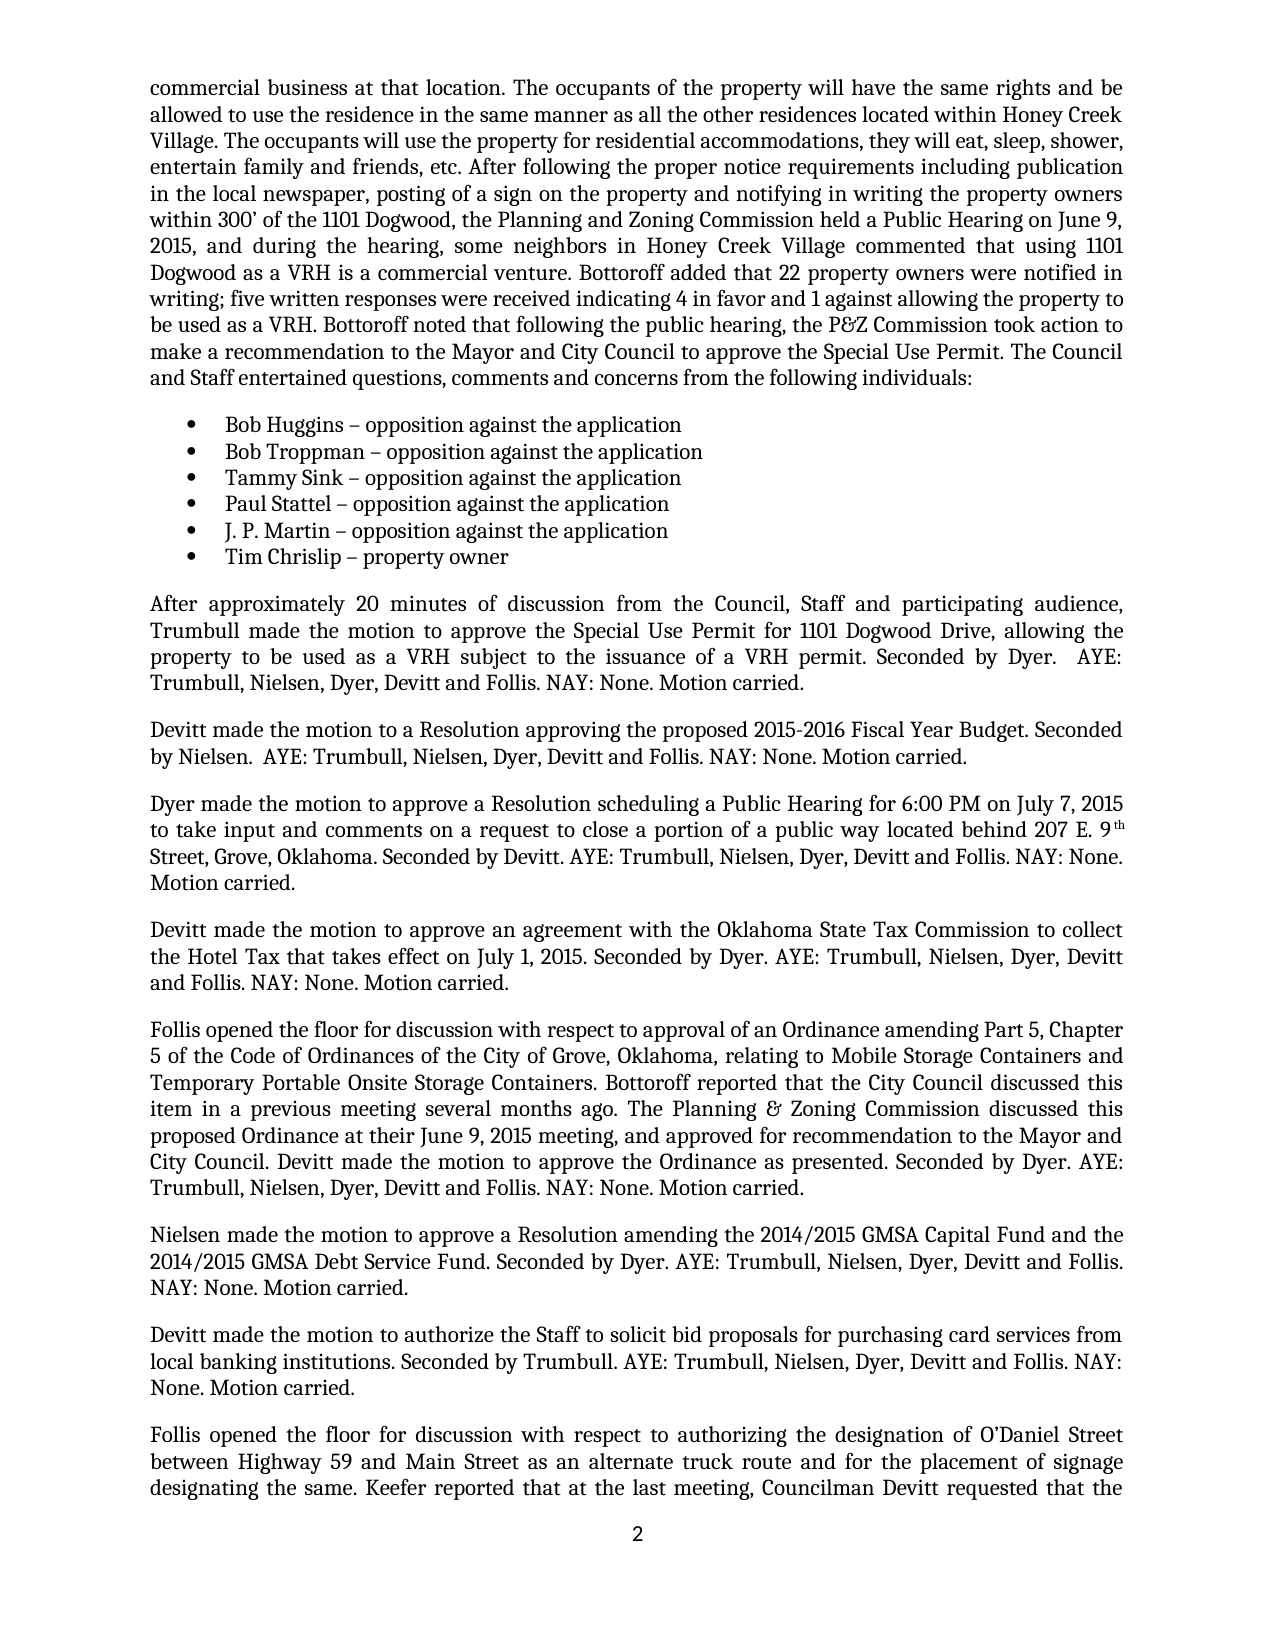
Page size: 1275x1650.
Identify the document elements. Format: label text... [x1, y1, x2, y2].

text Devitt made the motion to authorize the Staff to solicit bid proposals for purchasing card services from local banking institutions. Seconded by Trumbull. AYE: Trumbull, Nielsen, Dyer, Devitt and Follis. NAY: None. Motion carried. [150, 1322, 1125, 1401]
list Paul Stattel – opposition against the application [187, 491, 1125, 517]
list Bob Huggins – opposition against the application [187, 412, 1125, 438]
list Tim Chrislip – property owner [187, 544, 1125, 570]
text Follis opened the floor for discussion with respect to approval of an Ordinance amending Part 5, Chapter 5 of the Code of Ordinances of the City of Grove, Oklahoma, relating to Mobile Storage Containers and Temporary Portable Onsite Storage Containers. Bottoroff reported that the City Council discussed this item in a previous meeting several months ago. The Planning & Zoning Commission discussed this proposed Ordinance at their June 9, 2015 meeting, and approved for recommendation to the Mayor and City Council. Devitt made the motion to approve the Ordinance as presented. Seconded by Dyer. AYE: Trumbull, Nielsen, Dyer, Devitt and Follis. NAY: None. Motion carried. [150, 1017, 1125, 1201]
list J. P. Martin – opposition against the application [187, 517, 1125, 544]
list Tammy Sink – opposition against the application [187, 465, 1125, 491]
list Bob Troppman – opposition against the application [187, 438, 1125, 465]
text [150, 75, 1125, 391]
text Nielsen made the motion to approve a Resolution amending the 2014/2015 GMSA Capital Fund and the 2014/2015 GMSA Debt Service Fund. Seconded by Dyer. AYE: Trumbull, Nielsen, Dyer, Devitt and Follis. NAY: None. Motion carried. [150, 1222, 1125, 1301]
text After approximately 20 minutes of discussion from the Council, Staff and participating audience, Trumbull made the motion to approve the Special Use Permit for 1101 Dogwood Drive, allowing the property to be used as a VRH subject to the issuance of a VRH permit. Seconded by Dyer. AYE: Trumbull, Nielsen, Dyer, Devitt and Follis. NAY: None. Motion carried. [150, 591, 1125, 696]
text Dyer made the motion to approve a Resolution scheduling a Public Hearing for 6:00 PM on July 7, 2015 to take input and comments on a request to close a portion of a public way located behind 207 E. 9th Street, Grove, Oklahoma. Seconded by Devitt. AYE: Trumbull, Nielsen, Dyer, Devitt and Follis. NAY: None. Motion carried. [150, 791, 1125, 896]
text Devitt made the motion to approve an agreement with the Oklahoma State Tax Commission to collect the Hotel Tax that takes effect on July 1, 2015. Seconded by Dyer. AYE: Trumbull, Nielsen, Dyer, Devitt and Follis. NAY: None. Motion carried. [150, 917, 1125, 996]
text Devitt made the motion to a Resolution approving the proposed 2015-2016 Fiscal Year Budget. Seconded by Nielsen. AYE: Trumbull, Nielsen, Dyer, Devitt and Follis. NAY: None. Motion carried. [150, 717, 1125, 770]
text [150, 1422, 1125, 1501]
